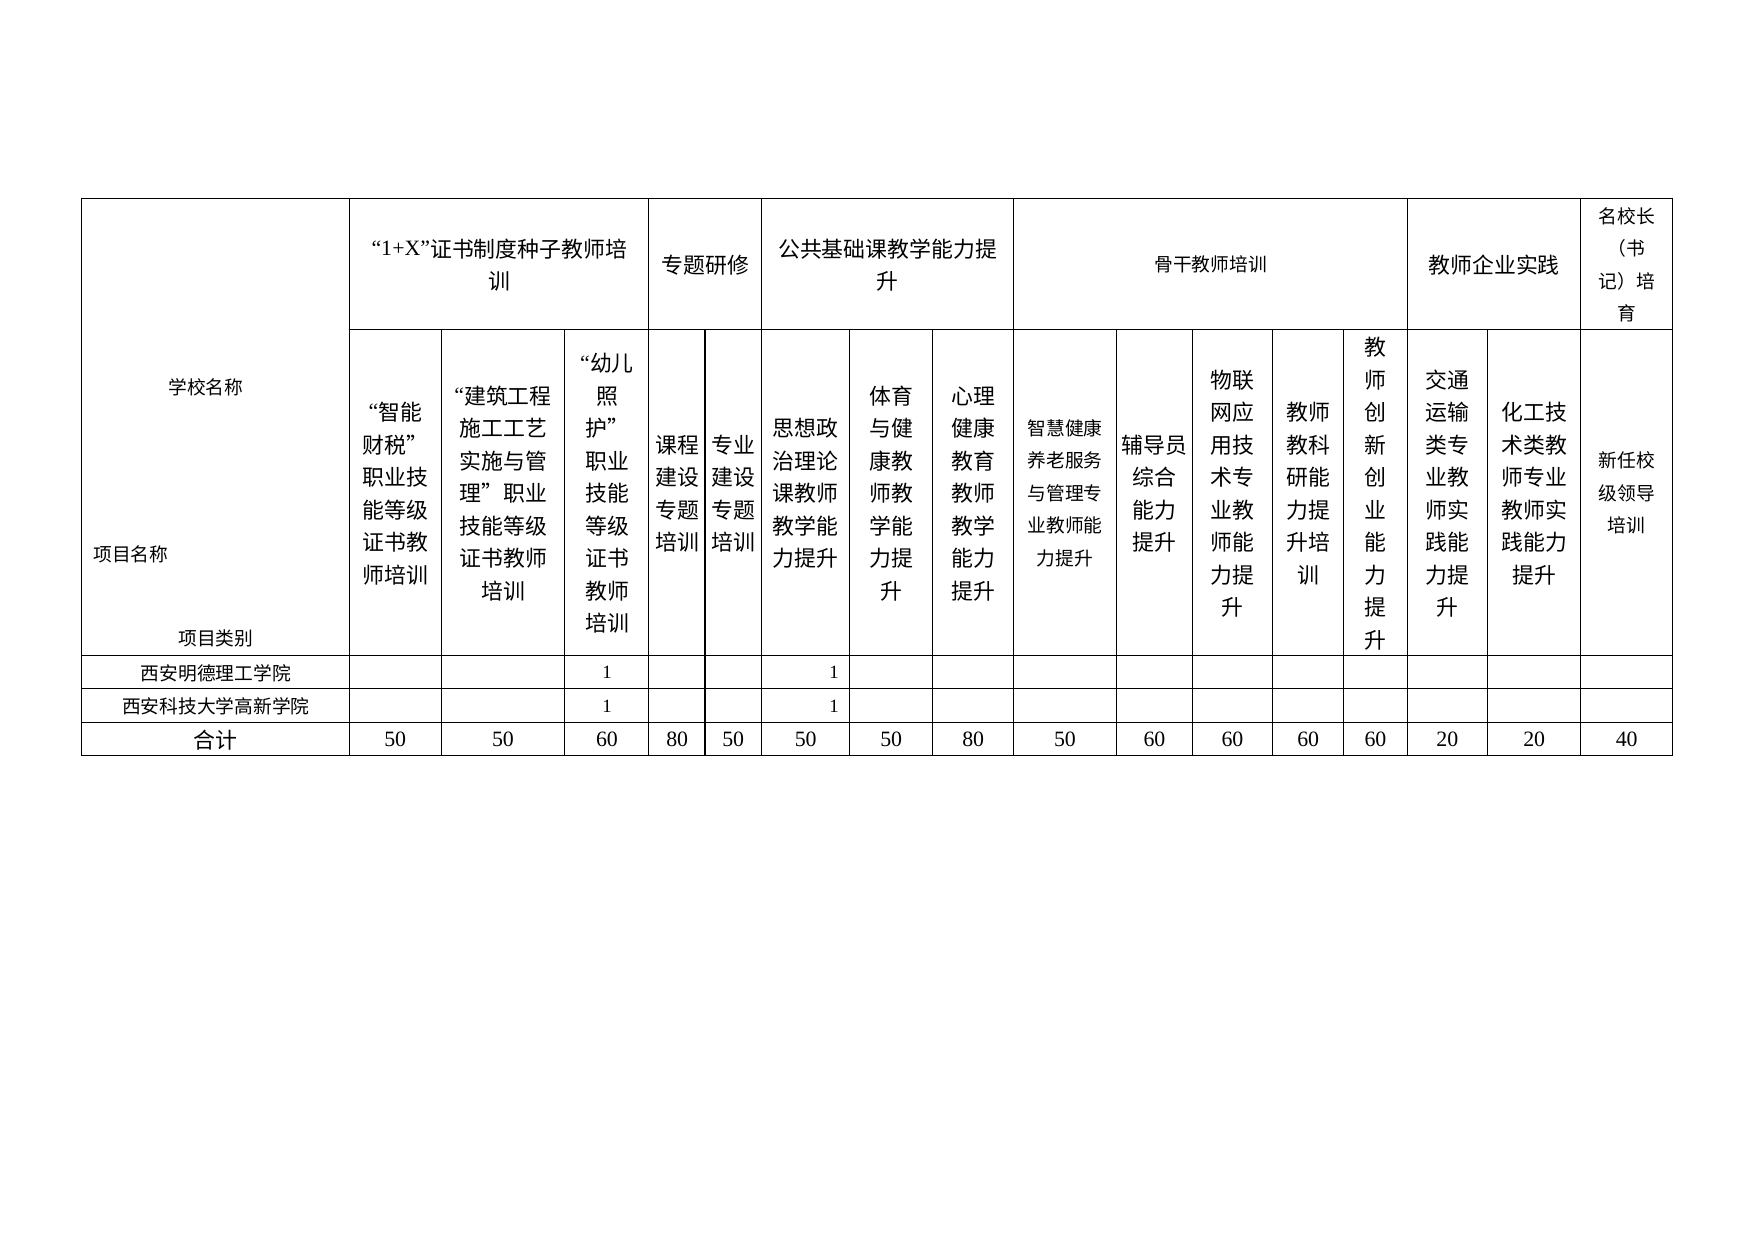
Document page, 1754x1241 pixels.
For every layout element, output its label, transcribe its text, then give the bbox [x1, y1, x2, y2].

table_cell [1408, 656, 1487, 688]
table_cell 教师 教科研能力提升培训 [1273, 330, 1343, 655]
table_cell 50 [706, 723, 761, 755]
table_cell 体育与健康教师教学能力提升 [850, 330, 932, 655]
table_cell 1 [762, 689, 849, 722]
table_cell 60 [1117, 723, 1192, 755]
table_cell 专业建设专题培训 [706, 330, 761, 655]
table_cell 1 [565, 689, 648, 722]
table_cell 课程建设专题培训 [649, 330, 704, 655]
table_cell 50 [850, 723, 932, 755]
table_cell 80 [649, 723, 704, 755]
table_cell [1581, 656, 1672, 688]
table_header 教师企业实践 [1408, 199, 1580, 329]
table_cell 50 [762, 723, 849, 755]
table_cell 60 [1344, 723, 1407, 755]
table_header 专题研修 [649, 199, 761, 329]
table_cell [933, 689, 1013, 722]
table_cell 西安明德理工学院 [82, 656, 349, 688]
table_cell [350, 656, 441, 688]
table_cell 20 [1488, 723, 1580, 755]
table_cell 50 [442, 723, 564, 755]
table_cell 辅导员综合 能力 提升 [1117, 330, 1192, 655]
table_cell [1344, 689, 1407, 722]
table_cell [706, 656, 761, 688]
table_cell [850, 656, 932, 688]
table_cell 1 [762, 656, 849, 688]
table_cell [442, 656, 564, 688]
table_cell [649, 656, 704, 688]
table_cell 新任校级领导培训 [1581, 330, 1672, 655]
table_cell 合计 [82, 723, 349, 755]
table_cell 60 [1193, 723, 1272, 755]
table_cell [1488, 656, 1580, 688]
table_cell [1408, 689, 1487, 722]
table_cell 50 [1014, 723, 1116, 755]
table_cell “建筑工程施工工艺实施与管理”职业技能等级证书教师培训 [442, 330, 564, 655]
table_cell [706, 689, 761, 722]
table_header 骨干教师培训 [1014, 199, 1407, 329]
table_cell [1014, 689, 1116, 722]
table_cell 40 [1581, 723, 1672, 755]
table_cell [442, 689, 564, 722]
table_header 名校长（书记）培育 [1581, 199, 1672, 329]
table_cell “幼儿照护”职业技能等级证书教师培训 [565, 330, 648, 655]
table_cell [1193, 656, 1272, 688]
table_cell [350, 689, 441, 722]
table_header 学校名称 项目名称 项目类别 [82, 199, 349, 655]
table_cell 80 [933, 723, 1013, 755]
table_cell [649, 689, 704, 722]
table_cell [1273, 656, 1343, 688]
table_cell [1117, 689, 1192, 722]
table_cell [1014, 656, 1116, 688]
table_cell [1581, 689, 1672, 722]
table_cell 60 [1273, 723, 1343, 755]
table_cell 教师 创新 创业 能力 提升 [1344, 330, 1407, 655]
table_cell [933, 656, 1013, 688]
table_cell [1273, 689, 1343, 722]
table_cell 1 [565, 656, 648, 688]
table_cell [1344, 656, 1407, 688]
table_cell 交通运输类专业教师实践能力提升 [1408, 330, 1487, 655]
table_header 公共基础课教学能力提升 [762, 199, 1013, 329]
table_cell 化工技术类教师专业教师实践能力提升 [1488, 330, 1580, 655]
table_cell [850, 689, 932, 722]
table_cell 西安科技大学高新学院 [82, 689, 349, 722]
table_cell [1117, 656, 1192, 688]
table_cell [1488, 689, 1580, 722]
table_cell 50 [350, 723, 441, 755]
table_cell 思想政治理论课教师教学能力提升 [762, 330, 849, 655]
table_cell 心理健康教育教师教学能力提升 [933, 330, 1013, 655]
table_cell “智能财税”职业技能等级证书教师培训 [350, 330, 441, 655]
table_cell 20 [1408, 723, 1487, 755]
table_header “1+X”证书制度种子教师培训 [350, 199, 648, 329]
table_cell 智慧健康养老服务与管理专业教师能力提升 [1014, 330, 1116, 655]
table_cell 60 [565, 723, 648, 755]
table_cell 物联网应用技术专业教师能力提升 [1193, 330, 1272, 655]
table_cell [1193, 689, 1272, 722]
